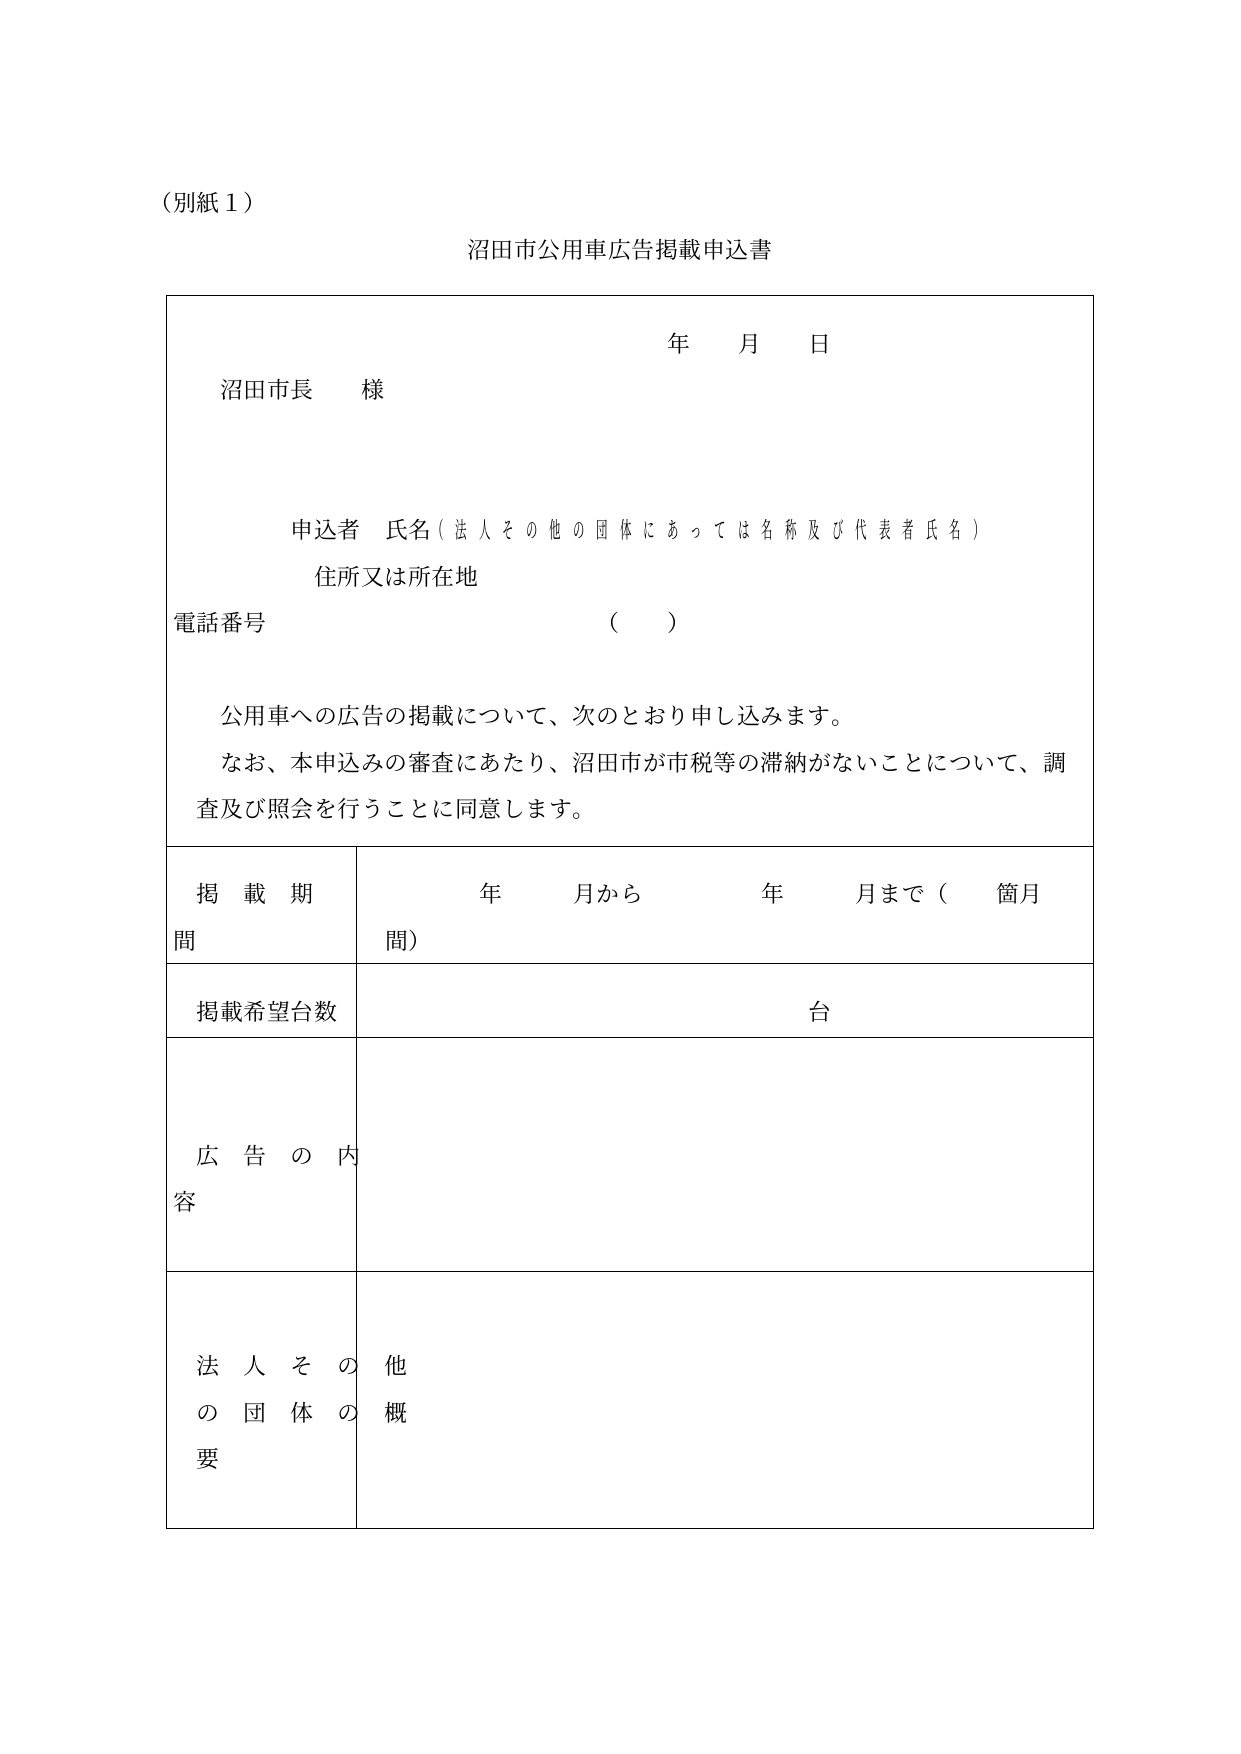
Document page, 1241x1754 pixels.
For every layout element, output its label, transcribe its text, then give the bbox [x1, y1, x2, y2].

table_cell [357, 1272, 1093, 1528]
table_cell [357, 1038, 1093, 1271]
table_cell 台 [357, 964, 1093, 1037]
table_cell 広告の内容 [167, 1038, 356, 1271]
table_cell 法人その他の 団体の概要 [167, 1272, 356, 1528]
table_header 年 月 日 沼田市長 様 申込者 氏名（法人その他の団体にあっては名称及び代表者氏名） 住所又は所在地 電話番号 （ ） 公用車への広告の掲載について、次のとおり申し込みます。 なお、本申込みの審査にあたり、沼田市が市税等の滞納がないことについて、調 査及び照会を行うことに同意します。 [167, 296, 1093, 846]
table_cell 掲載希望台数 [167, 964, 356, 1037]
text （別紙１） [149, 178, 1091, 225]
table_cell 掲載期間 [167, 847, 356, 963]
table_cell 年 月から 年 月まで（ 箇月間） [357, 847, 1093, 963]
text 沼田市公用車広告掲載申込書 [149, 225, 1091, 272]
